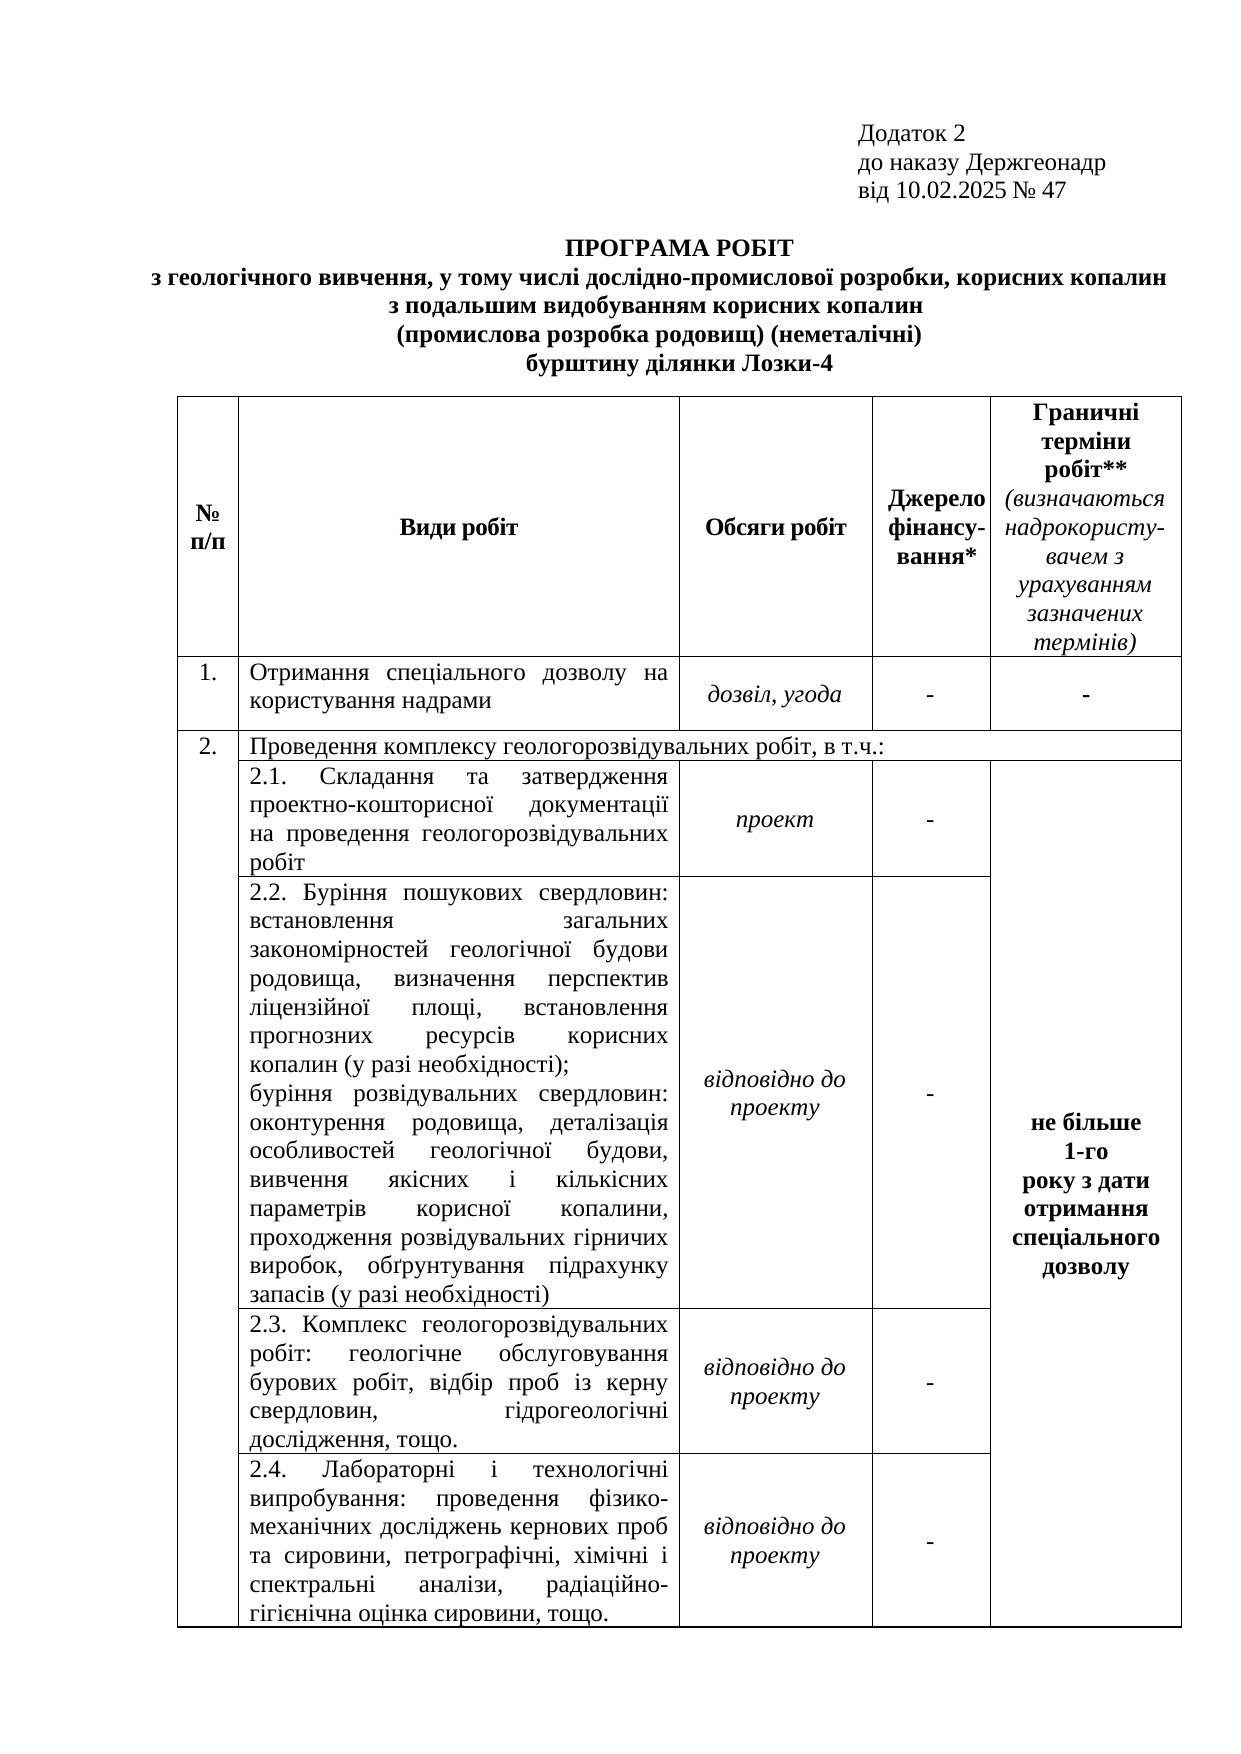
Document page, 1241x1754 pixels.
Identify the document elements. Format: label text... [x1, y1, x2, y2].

table_cell проект [680, 761, 872, 876]
table_cell відповідно до проекту [680, 1309, 872, 1453]
table_cell - [873, 1309, 990, 1453]
text з геологічного вивчення, у тому числі дослідно-промислової розробки, корисних копалин з подальшим видобуванням корисних копалин (промислова розробка родовищ) (неметалічні) [148, 262, 1171, 348]
table_cell - [991, 657, 1181, 730]
table_cell 2.1. Складання та затвердження проектно-кошторисної документації на проведення геологорозвідувальних робіт [239, 761, 679, 876]
table_header Додаток 2 до наказу Держгеонадр від 10.02.2025 № 47 [847, 118, 1181, 233]
text бурштину ділянки Лозки-4 [177, 348, 1181, 377]
text ПРОГРАМА РОБІТ [177, 233, 1181, 262]
table_cell не більше 1-го року з дати отримання спеціального дозволу [991, 761, 1181, 1626]
table_header Види робіт [239, 397, 679, 656]
table_header Граничні терміни робіт** (визначаються надрокористу-вачем з урахуванням зазначених термінів) [991, 397, 1181, 656]
table_cell - [873, 877, 990, 1308]
table_cell - [873, 761, 990, 876]
table_header № п/п [178, 397, 238, 656]
table_cell дозвіл, угода [680, 657, 872, 730]
table_cell 1. [178, 657, 238, 730]
table_cell - [873, 657, 990, 730]
table_cell відповідно до проекту [680, 877, 872, 1308]
table_cell Отримання спеціального дозволу на користування надрами [239, 657, 679, 730]
table_cell - [873, 1454, 990, 1626]
table_cell відповідно до проекту [680, 1454, 872, 1626]
table_cell 2.2. Буріння пошукових свердловин: встановлення загальних закономірностей геологічної будови родовища, визначення перспектив ліцензійної площі, встановлення прогнозних ресурсів корисних копалин (у разі необхідності); буріння розвідувальних свердловин: оконтурення родовища, деталізація особливостей геологічної будови, вивчення якісних і кількісних параметрів корисної копалини, проходження розвідувальних гірничих виробок, обґрунтування підрахунку запасів (у разі необхідності) [239, 877, 679, 1308]
table_cell 2.3. Комплекс геологорозвідувальних робіт: геологічне обслуговування бурових робіт, відбір проб із керну свердловин, гідрогеологічні дослідження, тощо. [239, 1309, 679, 1453]
table_cell 2. [178, 731, 238, 1626]
table_cell 2.4. Лабораторні і технологічні випробування: проведення фізико-механічних досліджень кернових проб та сировини, петрографічні, хімічні і спектральні аналізи, радіаційно-гігієнічна оцінка сировини, тощо. [239, 1454, 679, 1626]
table_header Джерело фінансу-вання* [873, 397, 990, 656]
table_cell Проведення комплексу геологорозвідувальних робіт, в т.ч.: [239, 731, 1181, 760]
table_header Обсяги робіт [680, 397, 872, 656]
